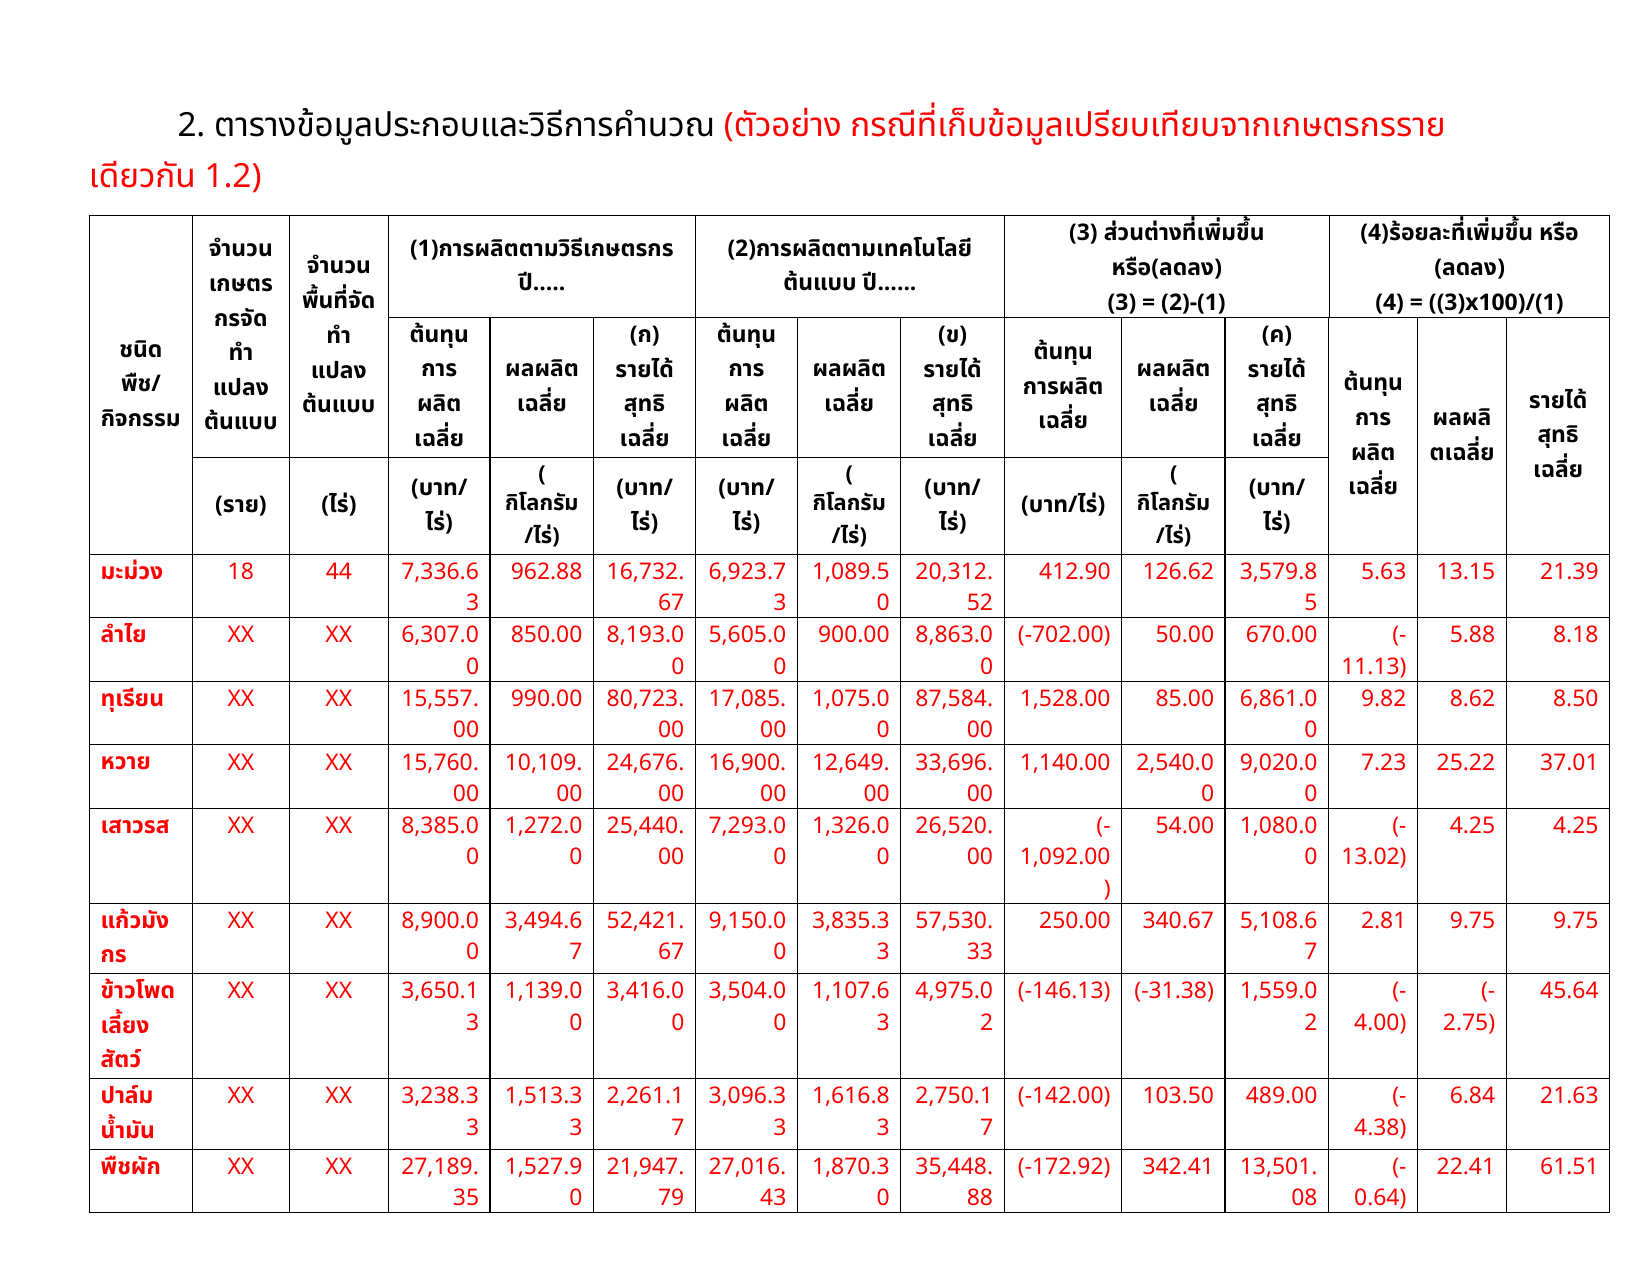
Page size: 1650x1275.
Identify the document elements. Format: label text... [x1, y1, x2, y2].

table_cell 21.39 [1507, 555, 1609, 617]
table_cell 412.90 [1005, 555, 1121, 617]
table_cell (-1,092.00) [1005, 809, 1121, 903]
table_cell XX [290, 904, 388, 973]
table_header (4)ร้อยละที่เพิ่มขึ้น หรือ (ลดลง) (4) = ((3)x100)/(1) [1330, 216, 1609, 317]
table_cell 45.64 [1507, 974, 1609, 1078]
table_cell 1,140.00 [1005, 745, 1121, 808]
table_cell (-31.38) [1122, 974, 1224, 1078]
table_cell หวาย [90, 745, 192, 808]
table_cell 1,559.02 [1226, 974, 1328, 1078]
table_cell 6.84 [1418, 1079, 1506, 1149]
table_cell XX [290, 682, 388, 744]
table_cell ต้นทุนการผลิตเฉลี่ย [1329, 318, 1417, 554]
table_cell XX [290, 618, 388, 681]
table_cell 18 [193, 555, 289, 617]
text 2. ตารางข้อมูลประกอบและวิธีการคำนวณ (ตัวอย่าง กรณีที่เก็บข้อมูลเปรียบเทียบจากเกษตรกรรายเดียวกัน 1.2) [89, 101, 1547, 202]
table_cell (ข) รายได้สุทธิ เฉลี่ย [901, 318, 1004, 457]
table_cell 3,238.33 [389, 1079, 489, 1149]
table_cell 962.88 [491, 555, 593, 617]
table_cell 2.81 [1329, 904, 1417, 973]
table_cell XX [290, 1150, 388, 1212]
table_cell (-13.02) [1329, 809, 1417, 903]
table_cell 1,075.00 [798, 682, 900, 744]
table_cell 489.00 [1226, 1079, 1328, 1149]
table_cell XX [290, 745, 388, 808]
table_header (3) ส่วนต่างที่เพิ่มขึ้น หรือ(ลดลง) (3) = (2)-(1) [1005, 216, 1329, 317]
table_cell 12,649.00 [798, 745, 900, 808]
table_cell XX [193, 618, 289, 681]
table_cell 8,900.00 [389, 904, 489, 973]
table_cell XX [193, 682, 289, 744]
table_cell 1,326.00 [798, 809, 900, 903]
table_header จำนวนเกษตรกรจัดทำแปลงต้นแบบ [193, 216, 289, 457]
table_cell มะม่วง [90, 555, 192, 617]
table_cell (-172.92) [1005, 1150, 1121, 1212]
table_cell (-2.75) [1418, 974, 1506, 1078]
table_cell 8,385.00 [389, 809, 489, 903]
table_cell (กิโลกรัม/ไร่) [1122, 458, 1224, 554]
table_cell 2,261.17 [594, 1079, 695, 1149]
table_cell 3,579.85 [1226, 555, 1328, 617]
table_cell 1,527.90 [491, 1150, 593, 1212]
table_cell (-146.13) [1005, 974, 1121, 1078]
table_cell 670.00 [1226, 618, 1328, 681]
table_header จำนวนพื้นที่จัดทำแปลงต้นแบบ [290, 216, 388, 457]
table_cell 2,540.00 [1122, 745, 1224, 808]
table_cell 103.50 [1122, 1079, 1224, 1149]
table_cell 3,494.67 [491, 904, 593, 973]
table_cell 5,605.00 [696, 618, 797, 681]
table_cell 4.25 [1507, 809, 1609, 903]
table_cell 16,732.67 [594, 555, 695, 617]
table_cell 1,528.00 [1005, 682, 1121, 744]
table_cell 8,193.00 [594, 618, 695, 681]
table_cell (บาท/ไร่) [901, 458, 1004, 554]
table_cell XX [193, 809, 289, 903]
table_cell 24,676.00 [594, 745, 695, 808]
table_cell (-11.13) [1329, 618, 1417, 681]
table_cell 87,584.00 [901, 682, 1004, 744]
table_cell 3,504.00 [696, 974, 797, 1078]
table_cell (บาท/ไร่) [696, 458, 797, 554]
table_cell 25,440.00 [594, 809, 695, 903]
table_cell 8.62 [1418, 682, 1506, 744]
table_cell XX [290, 1079, 388, 1149]
table_cell 50.00 [1122, 618, 1224, 681]
table_cell (ไร่) [290, 458, 388, 554]
table_cell 7,336.63 [389, 555, 489, 617]
table_cell 4.25 [1418, 809, 1506, 903]
table_cell 13,501.08 [1226, 1150, 1328, 1212]
table_cell 6,923.73 [696, 555, 797, 617]
table_cell (บาท/ไร่) [389, 458, 489, 554]
table_cell 10,109.00 [491, 745, 593, 808]
table_cell 1,870.30 [798, 1150, 900, 1212]
table_cell 3,096.33 [696, 1079, 797, 1149]
table_cell 900.00 [798, 618, 900, 681]
table_cell 21.63 [1507, 1079, 1609, 1149]
table_header (1)การผลิตตามวิธีเกษตรกร ปี..... [389, 216, 695, 317]
table_cell 22.41 [1418, 1150, 1506, 1212]
table_cell 21,947.79 [594, 1150, 695, 1212]
table_cell 17,085.00 [696, 682, 797, 744]
table_cell (กิโลกรัม/ไร่) [798, 458, 900, 554]
table_cell 9,150.00 [696, 904, 797, 973]
table_cell XX [193, 1079, 289, 1149]
table_cell 3,650.13 [389, 974, 489, 1078]
table_cell 9.75 [1507, 904, 1609, 973]
table_cell 6,861.00 [1226, 682, 1328, 744]
table_cell 27,016.43 [696, 1150, 797, 1212]
table_cell รายได้สุทธิเฉลี่ย [1507, 318, 1609, 554]
table_cell พืชผัก [90, 1150, 192, 1212]
table_cell 57,530.33 [901, 904, 1004, 973]
table_cell 7.23 [1329, 745, 1417, 808]
table_cell 5,108.67 [1226, 904, 1328, 973]
table_cell 8.18 [1507, 618, 1609, 681]
table_cell 44 [290, 555, 388, 617]
table_cell 1,107.63 [798, 974, 900, 1078]
table_cell 25.22 [1418, 745, 1506, 808]
table_cell (-142.00) [1005, 1079, 1121, 1149]
table_header (2)การผลิตตามเทคโนโลยีต้นแบบ ปี...... [696, 216, 1004, 317]
table_cell 8.50 [1507, 682, 1609, 744]
table_cell 15,557.00 [389, 682, 489, 744]
table_cell 126.62 [1122, 555, 1224, 617]
table_cell 16,900.00 [696, 745, 797, 808]
table_cell แก้วมังกร [90, 904, 192, 973]
table_cell ต้นทุนการผลิตเฉลี่ย [696, 318, 797, 457]
table_cell 1,080.00 [1226, 809, 1328, 903]
table_cell 1,513.33 [491, 1079, 593, 1149]
table_cell XX [193, 745, 289, 808]
table_cell (ก) รายได้สุทธิเฉลี่ย [594, 318, 695, 457]
table_cell 54.00 [1122, 809, 1224, 903]
table_cell 7,293.00 [696, 809, 797, 903]
table_cell 3,416.00 [594, 974, 695, 1078]
table_cell 9.75 [1418, 904, 1506, 973]
table_cell XX [193, 1150, 289, 1212]
table_cell ต้นทุนการผลิตเฉลี่ย [389, 318, 489, 457]
table_cell 80,723.00 [594, 682, 695, 744]
table_header ชนิดพืช/กิจกรรม [90, 216, 192, 554]
table_cell 15,760.00 [389, 745, 489, 808]
table_cell (บาท/ไร่) [594, 458, 695, 554]
table_cell 3,835.33 [798, 904, 900, 973]
table_cell (ราย) [193, 458, 289, 554]
table_cell 1,272.00 [491, 809, 593, 903]
table_cell เสาวรส [90, 809, 192, 903]
table_cell XX [290, 974, 388, 1078]
table_cell 13.15 [1418, 555, 1506, 617]
table_cell ปาล์มน้ำมัน [90, 1079, 192, 1149]
table_cell 52,421.67 [594, 904, 695, 973]
table_cell 33,696.00 [901, 745, 1004, 808]
table_cell 9.82 [1329, 682, 1417, 744]
table_cell XX [193, 904, 289, 973]
table_cell (-0.64) [1329, 1150, 1417, 1212]
table_cell ทุเรียน [90, 682, 192, 744]
table_cell XX [193, 974, 289, 1078]
table_cell 26,520.00 [901, 809, 1004, 903]
table_cell 6,307.00 [389, 618, 489, 681]
table_cell ข้าวโพดเลี้ยงสัตว์ [90, 974, 192, 1078]
table_cell 4,975.02 [901, 974, 1004, 1078]
table_cell (ค) รายได้สุทธิ เฉลี่ย [1226, 318, 1328, 457]
table_cell (บาท/ไร่) [1005, 458, 1121, 554]
table_cell ผลผลิตเฉลี่ย [491, 318, 593, 457]
table_cell ผลผลิตเฉลี่ย [798, 318, 900, 457]
table_cell 35,448.88 [901, 1150, 1004, 1212]
table_cell 9,020.00 [1226, 745, 1328, 808]
table_cell 5.63 [1329, 555, 1417, 617]
table_cell 37.01 [1507, 745, 1609, 808]
table_cell ลำไย [90, 618, 192, 681]
table_cell ต้นทุนการผลิตเฉลี่ย [1005, 318, 1121, 457]
table_cell 1,089.50 [798, 555, 900, 617]
table_cell 340.67 [1122, 904, 1224, 973]
table_cell 250.00 [1005, 904, 1121, 973]
table_cell 27,189.35 [389, 1150, 489, 1212]
table_cell 5.88 [1418, 618, 1506, 681]
table_cell ผลผลิตเฉลี่ย [1122, 318, 1224, 457]
table_cell 342.41 [1122, 1150, 1224, 1212]
table_cell XX [290, 809, 388, 903]
table_cell 8,863.00 [901, 618, 1004, 681]
table_cell 850.00 [491, 618, 593, 681]
table_cell 990.00 [491, 682, 593, 744]
table_cell (บาท/ไร่) [1226, 458, 1328, 554]
table_cell 1,616.83 [798, 1079, 900, 1149]
table_cell 85.00 [1122, 682, 1224, 744]
table_cell ผลผลิตเฉลี่ย [1418, 318, 1506, 554]
table_cell (-4.00) [1329, 974, 1417, 1078]
table_cell 20,312.52 [901, 555, 1004, 617]
table_cell (กิโลกรัม/ไร่) [491, 458, 593, 554]
table_cell (-702.00) [1005, 618, 1121, 681]
table_cell (-4.38) [1329, 1079, 1417, 1149]
table_cell 61.51 [1507, 1150, 1609, 1212]
table_cell 2,750.17 [901, 1079, 1004, 1149]
table_cell 1,139.00 [491, 974, 593, 1078]
